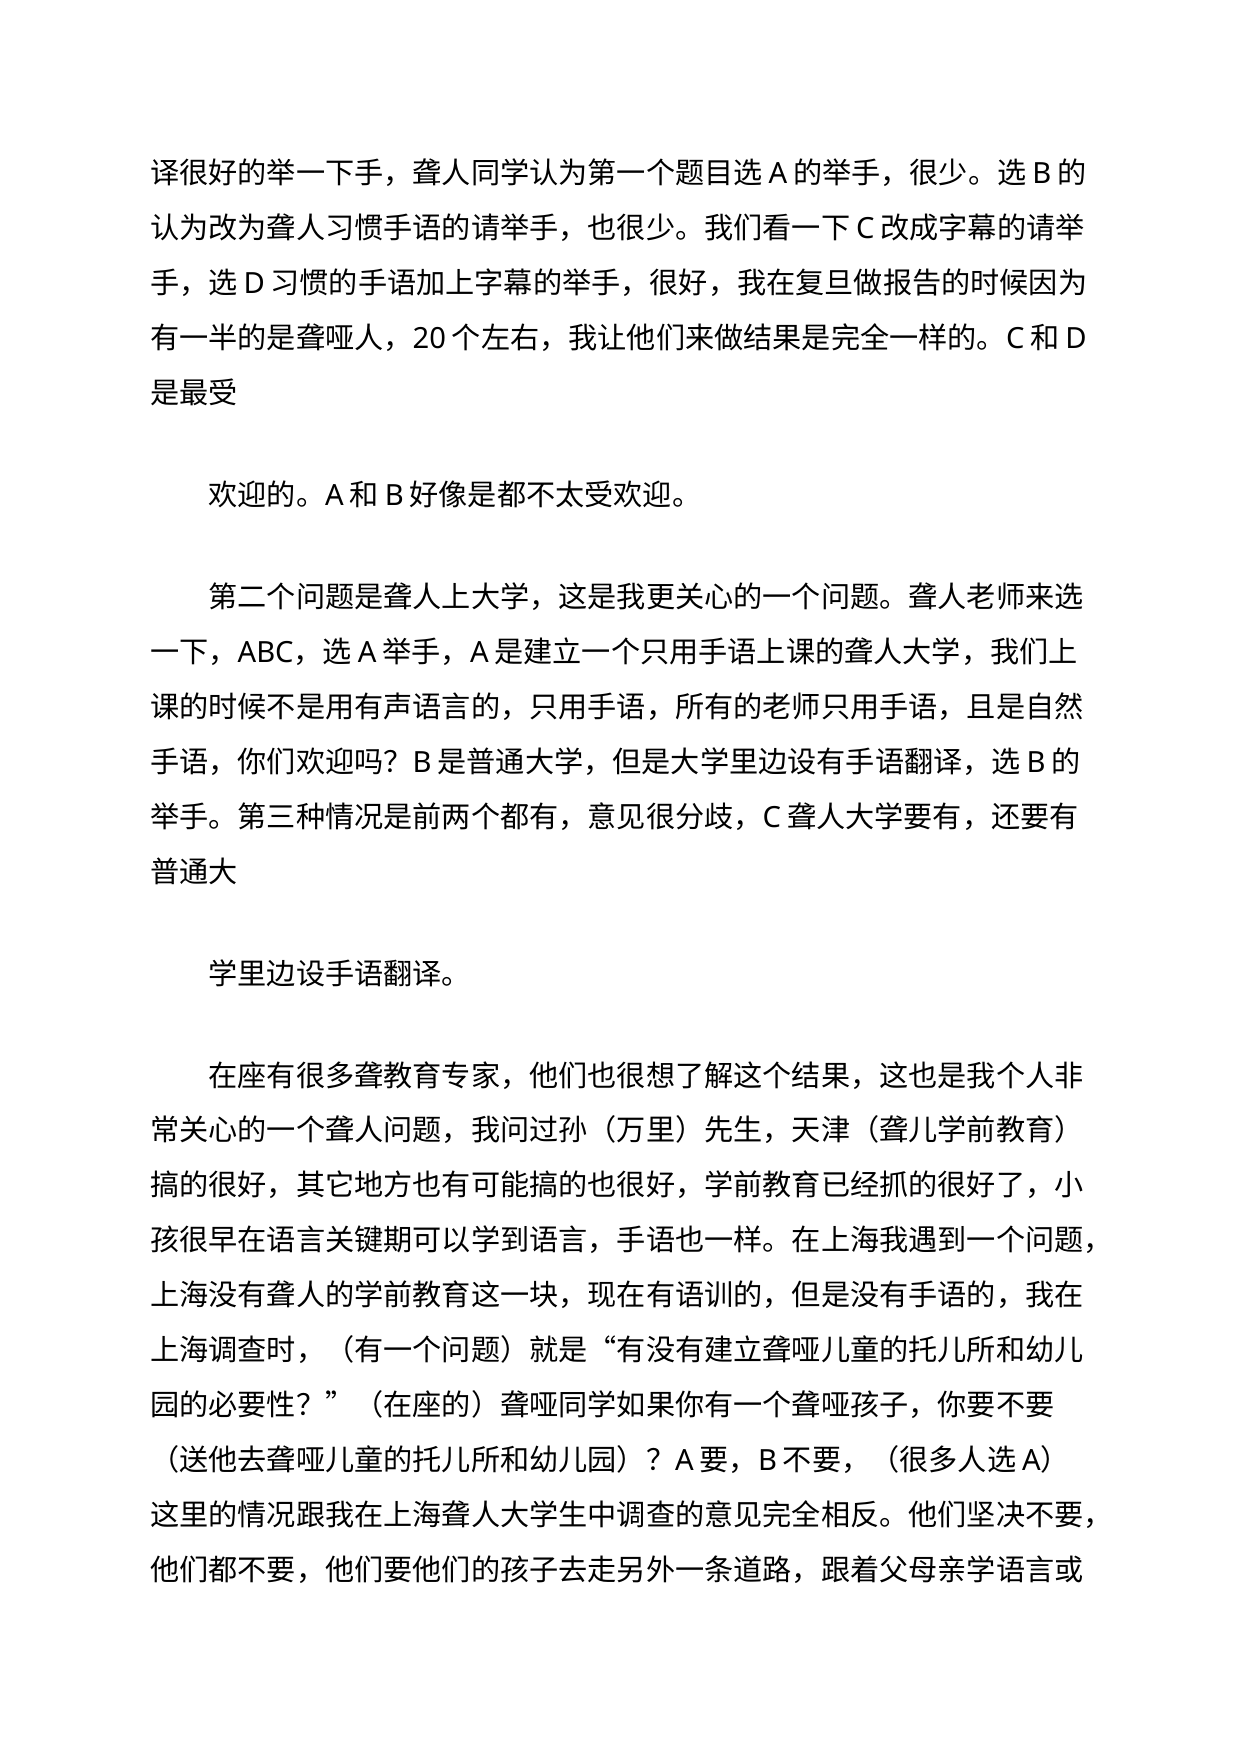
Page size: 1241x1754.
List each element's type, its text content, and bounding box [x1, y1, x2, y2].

text 第二个问题是聋人上大学，这是我更关心的一个问题。聋人老师来选一下，ABC，选A举手，A是建立一个只用手语上课的聋人大学，我们上课的时候不是用有声语言的，只用手语，所有的老师只用手语，且是自然手语，你们欢迎吗？B是普通大学，但是大学里边设有手语翻译，选B的举手。第三种情况是前两个都有，意见很分歧，C聋人大学要有，还要有普通大 [150, 574, 1090, 891]
text 欢迎的。A和B好像是都不太受欢迎。 [150, 472, 1090, 514]
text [150, 150, 1090, 412]
text 学里边设手语翻译。 [150, 950, 1090, 993]
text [150, 1052, 1090, 1588]
